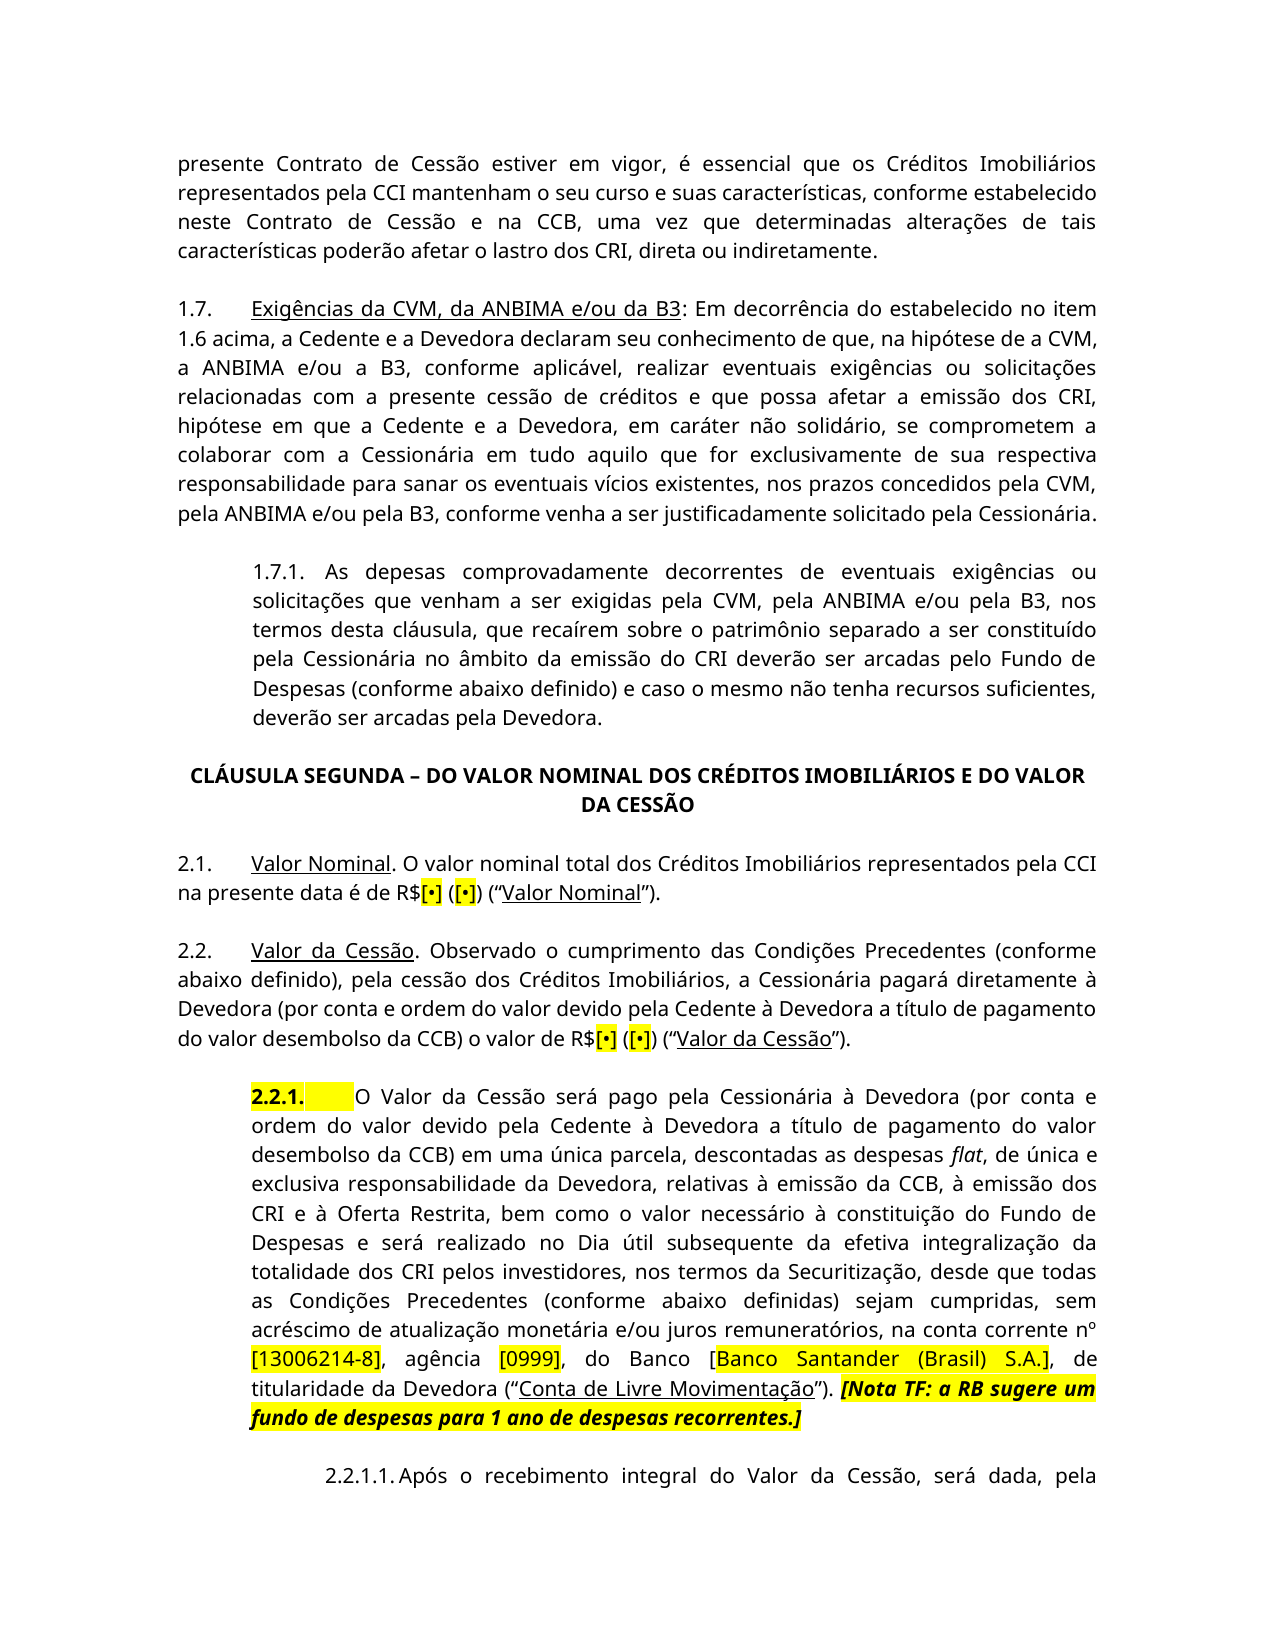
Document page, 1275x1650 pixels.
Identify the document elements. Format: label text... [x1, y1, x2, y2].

text CLÁUSULA SEGUNDA – DO VALOR NOMINAL DOS CRÉDITOS IMOBILIÁRIOS E DO VALOR DA CESSÃO [177, 760, 1098, 818]
list As depesas comprovadamente decorrentes de eventuais exigências ou solicitações que venham a ser exigidas pela CVM, pela ANBIMA e/ou pela B3, nos termos desta cláusula, que recaírem sobre o patrimônio separado a ser constituído pela Cessionária no âmbito da emissão do CRI deverão ser arcadas pelo Fundo de Despesas (conforme abaixo definido) e caso o mesmo não tenha recursos suficientes, deverão ser arcadas pela Devedora. [252, 556, 1098, 731]
list O Valor da Cessão será pago pela Cessionária à Devedora (por conta e ordem do valor devido pela Cedente à Devedora a título de pagamento do valor desembolso da CCB) em uma única parcela, descontadas as despesas flat, de única e exclusiva responsabilidade da Devedora, relativas à emissão da CCB, à emissão dos CRI e à Oferta Restrita, bem como o valor necessário à constituição do Fundo de Despesas e será realizado no Dia útil subsequente da efetiva integralização da totalidade dos CRI pelos investidores, nos termos da Securitização, desde que todas as Condições Precedentes (conforme abaixo definidas) sejam cumpridas, sem acréscimo de atualização monetária e/ou juros remuneratórios, na conta corrente nº [13006214-8], agência [0999], do Banco [Banco Santander (Brasil) S.A.], de titularidade da Devedora (“Conta de Livre Movimentação”). [Nota TF: a RB sugere um fundo de despesas para 1 ano de despesas recorrentes.] [251, 1081, 1098, 1431]
list Exigências da CVM, da ANBIMA e/ou da B3: Em decorrência do estabelecido no item 1.6 acima, a Cedente e a Devedora declaram seu conhecimento de que, na hipótese de a CVM, a ANBIMA e/ou a B3, conforme aplicável, realizar eventuais exigências ou solicitações relacionadas com a presente cessão de créditos e que possa afetar a emissão dos CRI, hipótese em que a Cedente e a Devedora, em caráter não solidário, se comprometem a colaborar com a Cessionária em tudo aquilo que for exclusivamente de sua respectiva responsabilidade para sanar os eventuais vícios existentes, nos prazos concedidos pela CVM, pela ANBIMA e/ou pela B3, conforme venha a ser justificadamente solicitado pela Cessionária. [177, 293, 1098, 527]
list Valor da Cessão. Observado o cumprimento das Condições Precedentes (conforme abaixo definido), pela cessão dos Créditos Imobiliários, a Cessionária pagará diretamente à Devedora (por conta e ordem do valor devido pela Cedente à Devedora a título de pagamento do valor desembolso da CCB) o valor de R$[•] ([•]) (“Valor da Cessão”). [177, 935, 1098, 1052]
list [177, 148, 1098, 264]
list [325, 1460, 1098, 1489]
list Valor Nominal. O valor nominal total dos Créditos Imobiliários representados pela CCI na presente data é de R$[•] ([•]) (“Valor Nominal”). [177, 848, 1098, 906]
